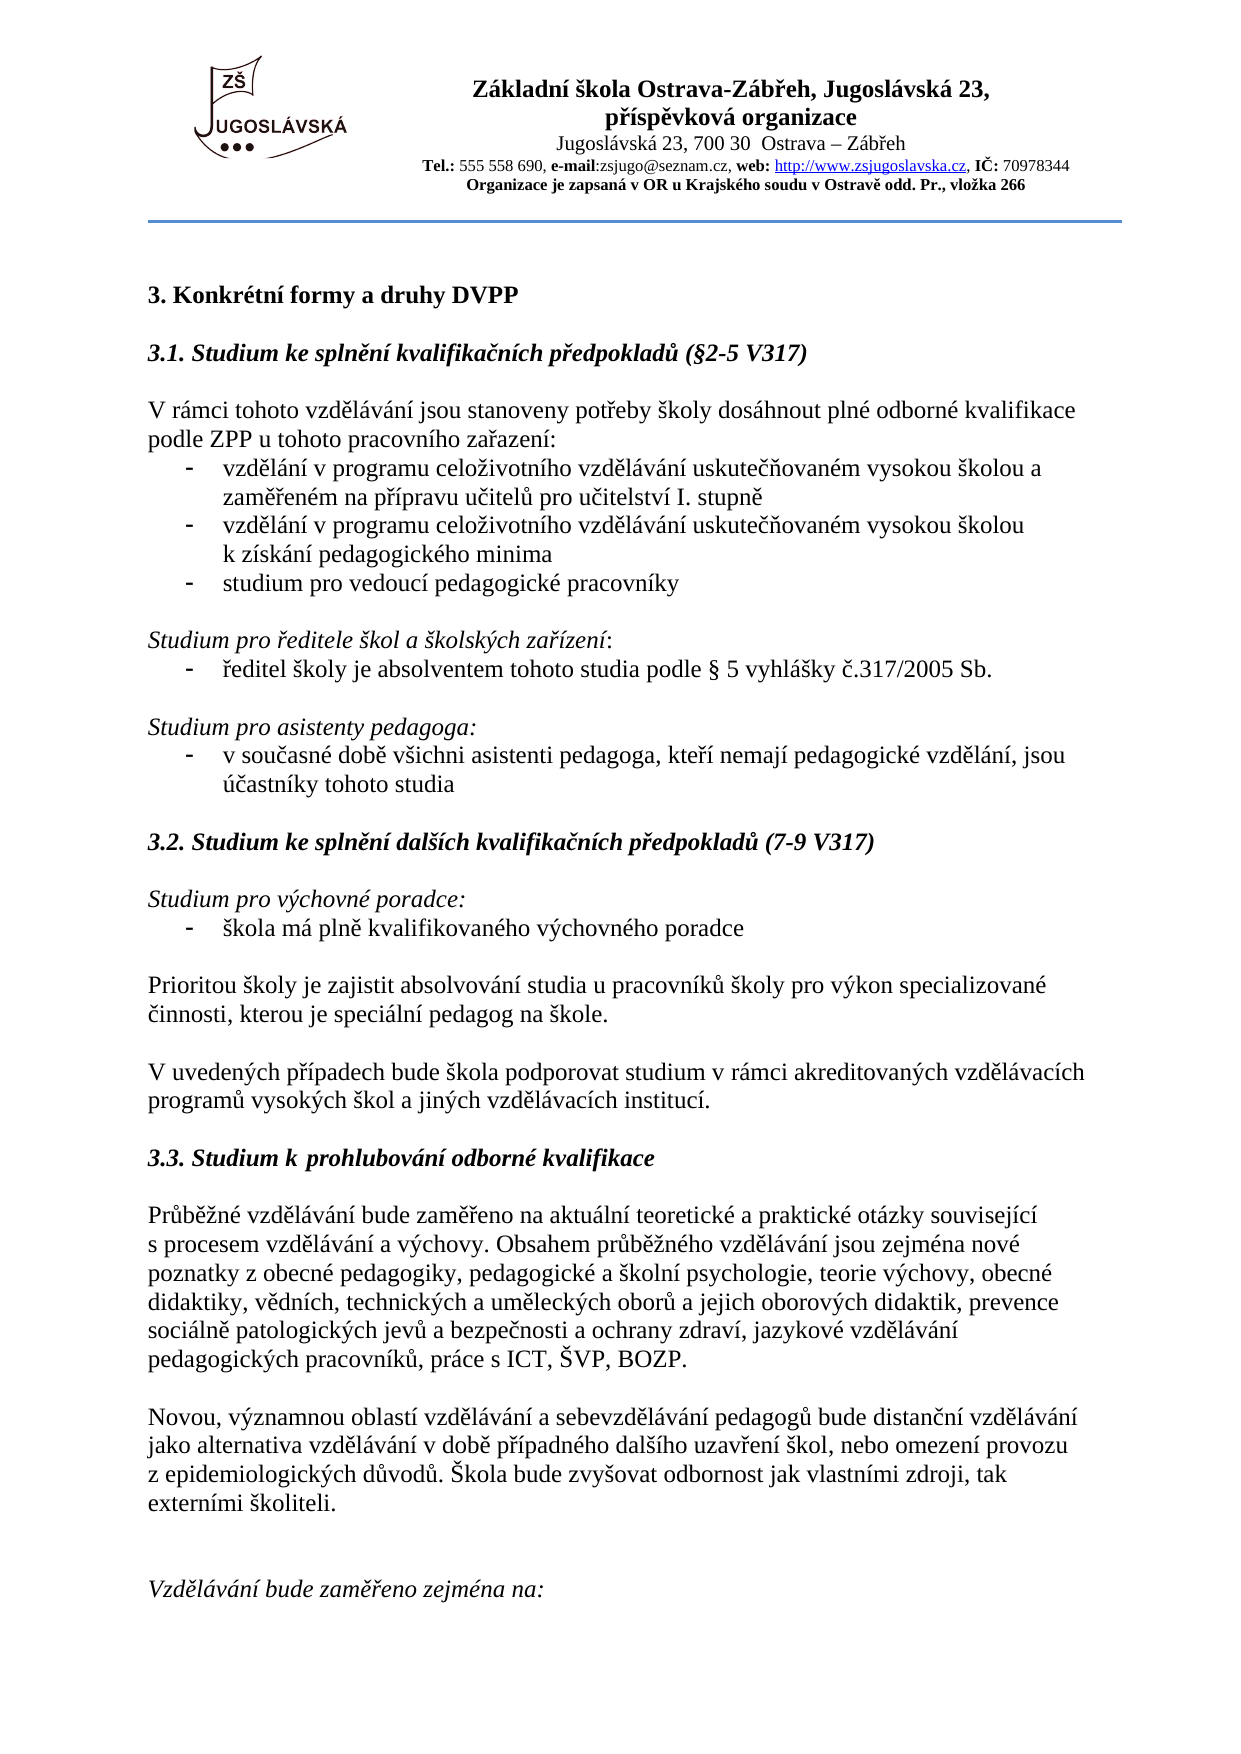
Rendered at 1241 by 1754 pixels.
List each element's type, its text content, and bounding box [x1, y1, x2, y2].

text Studium pro ředitele škol a školských zařízení: [148, 625, 1093, 654]
list škola má plně kvalifikovaného výchovného poradce [185, 913, 1093, 942]
list vzdělání v programu celoživotního vzdělávání uskutečňovaném vysokou školou a zaměřeném na přípravu učitelů pro učitelství I. stupně [185, 453, 1093, 510]
list vzdělání v programu celoživotního vzdělávání uskutečňovaném vysokou školou k získání pedagogického minima [185, 510, 1093, 568]
text V rámci tohoto vzdělávání jsou stanoveny potřeby školy dosáhnout plné odborné kvalifikace podle ZPP u tohoto pracovního zařazení: [148, 395, 1093, 453]
text Studium pro výchovné poradce: [148, 884, 1093, 913]
text V uvedených případech bude škola podporovat studium v rámci akreditovaných vzdělávacích programů vysokých škol a jiných vzdělávacích institucí. [148, 1057, 1093, 1114]
text 3. Konkrétní formy a druhy DVPP [148, 280, 1093, 309]
text 3.3. Studium k prohlubování odborné kvalifikace [148, 1143, 1093, 1172]
text Průběžné vzdělávání bude zaměřeno na aktuální teoretické a praktické otázky související s procesem vzdělávání a výchovy. Obsahem průběžného vzdělávání jsou zejména nové poznatky z obecné pedagogiky, pedagogické a školní psychologie, teorie výchovy, obecné didaktiky, vědních, technických a uměleckých oborů a jejich oborových didaktik, prevence sociálně patologických jevů a bezpečnosti a ochrany zdraví, jazykové vzdělávání pedagogických pracovníků, práce s ICT, ŠVP, BOZP. [148, 1200, 1093, 1373]
text Studium pro asistenty pedagoga: [148, 712, 1093, 740]
text 3.2. Studium ke splnění dalších kvalifikačních předpokladů (7-9 V317) [148, 827, 1093, 855]
text 3.1. Studium ke splnění kvalifikačních předpokladů (§2-5 V317) [148, 338, 1093, 367]
text Vzdělávání bude zaměřeno zejména na: [148, 1574, 1093, 1603]
text Prioritou školy je zajistit absolvování studia u pracovníků školy pro výkon specializované činnosti, kterou je speciální pedagog na škole. [148, 970, 1093, 1028]
list studium pro vedoucí pedagogické pracovníky [185, 568, 1093, 597]
list v současné době všichni asistenti pedagoga, kteří nemají pedagogické vzdělání, jsou účastníky tohoto studia [185, 740, 1093, 798]
text Novou, významnou oblastí vzdělávání a sebevzdělávání pedagogů bude distanční vzdělávání jako alternativa vzdělávání v době případného dalšího uzavření škol, nebo omezení provozu z epidemiologických důvodů. Škola bude zvyšovat odbornost jak vlastními zdroji, tak externími školiteli. [148, 1402, 1093, 1517]
list ředitel školy je absolventem tohoto studia podle § 5 vyhlášky č.317/2005 Sb. [185, 654, 1093, 683]
